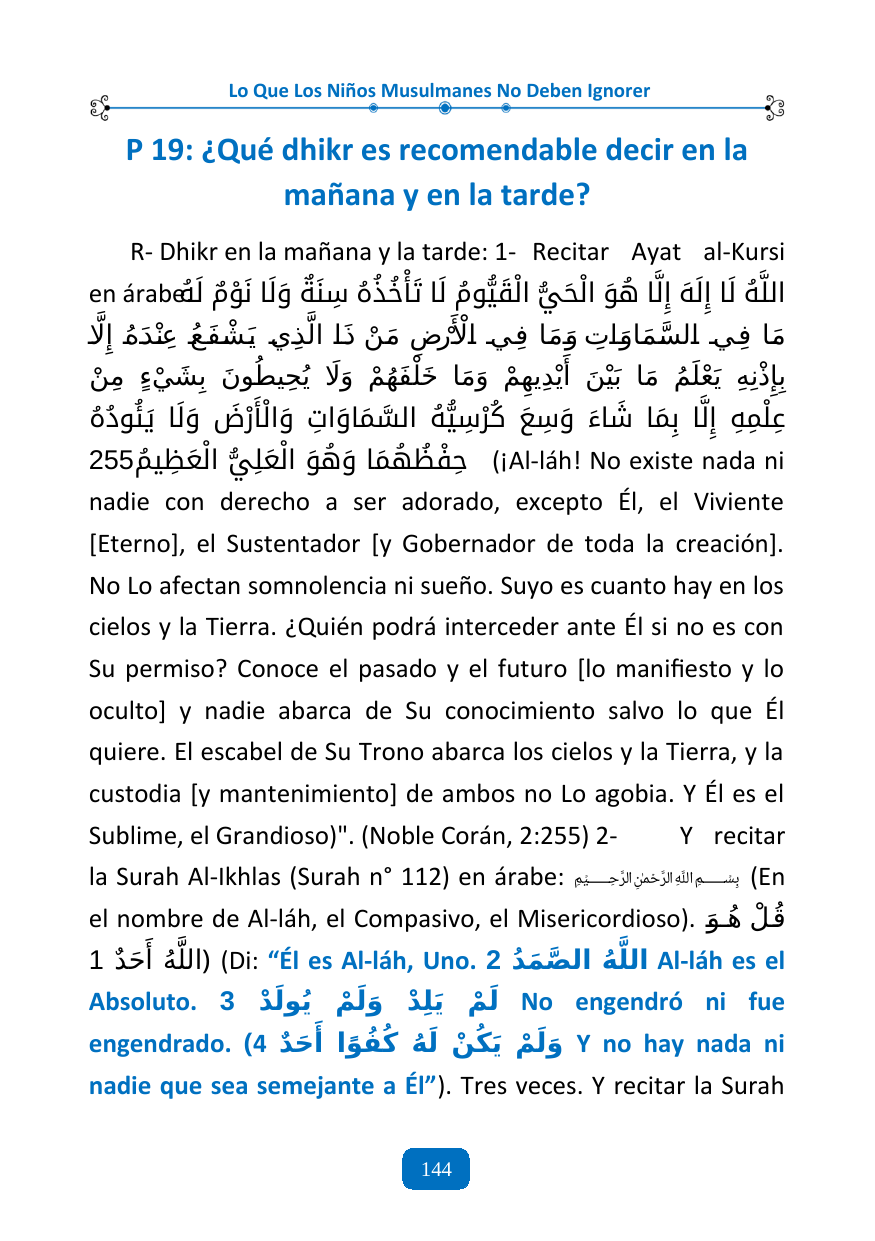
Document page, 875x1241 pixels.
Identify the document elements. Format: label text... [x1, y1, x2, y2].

subtitle P 19: ¿Qué dhikr es recomendable decir en la mañana y en la tarde? [89, 123, 785, 215]
picture [88, 91, 786, 124]
